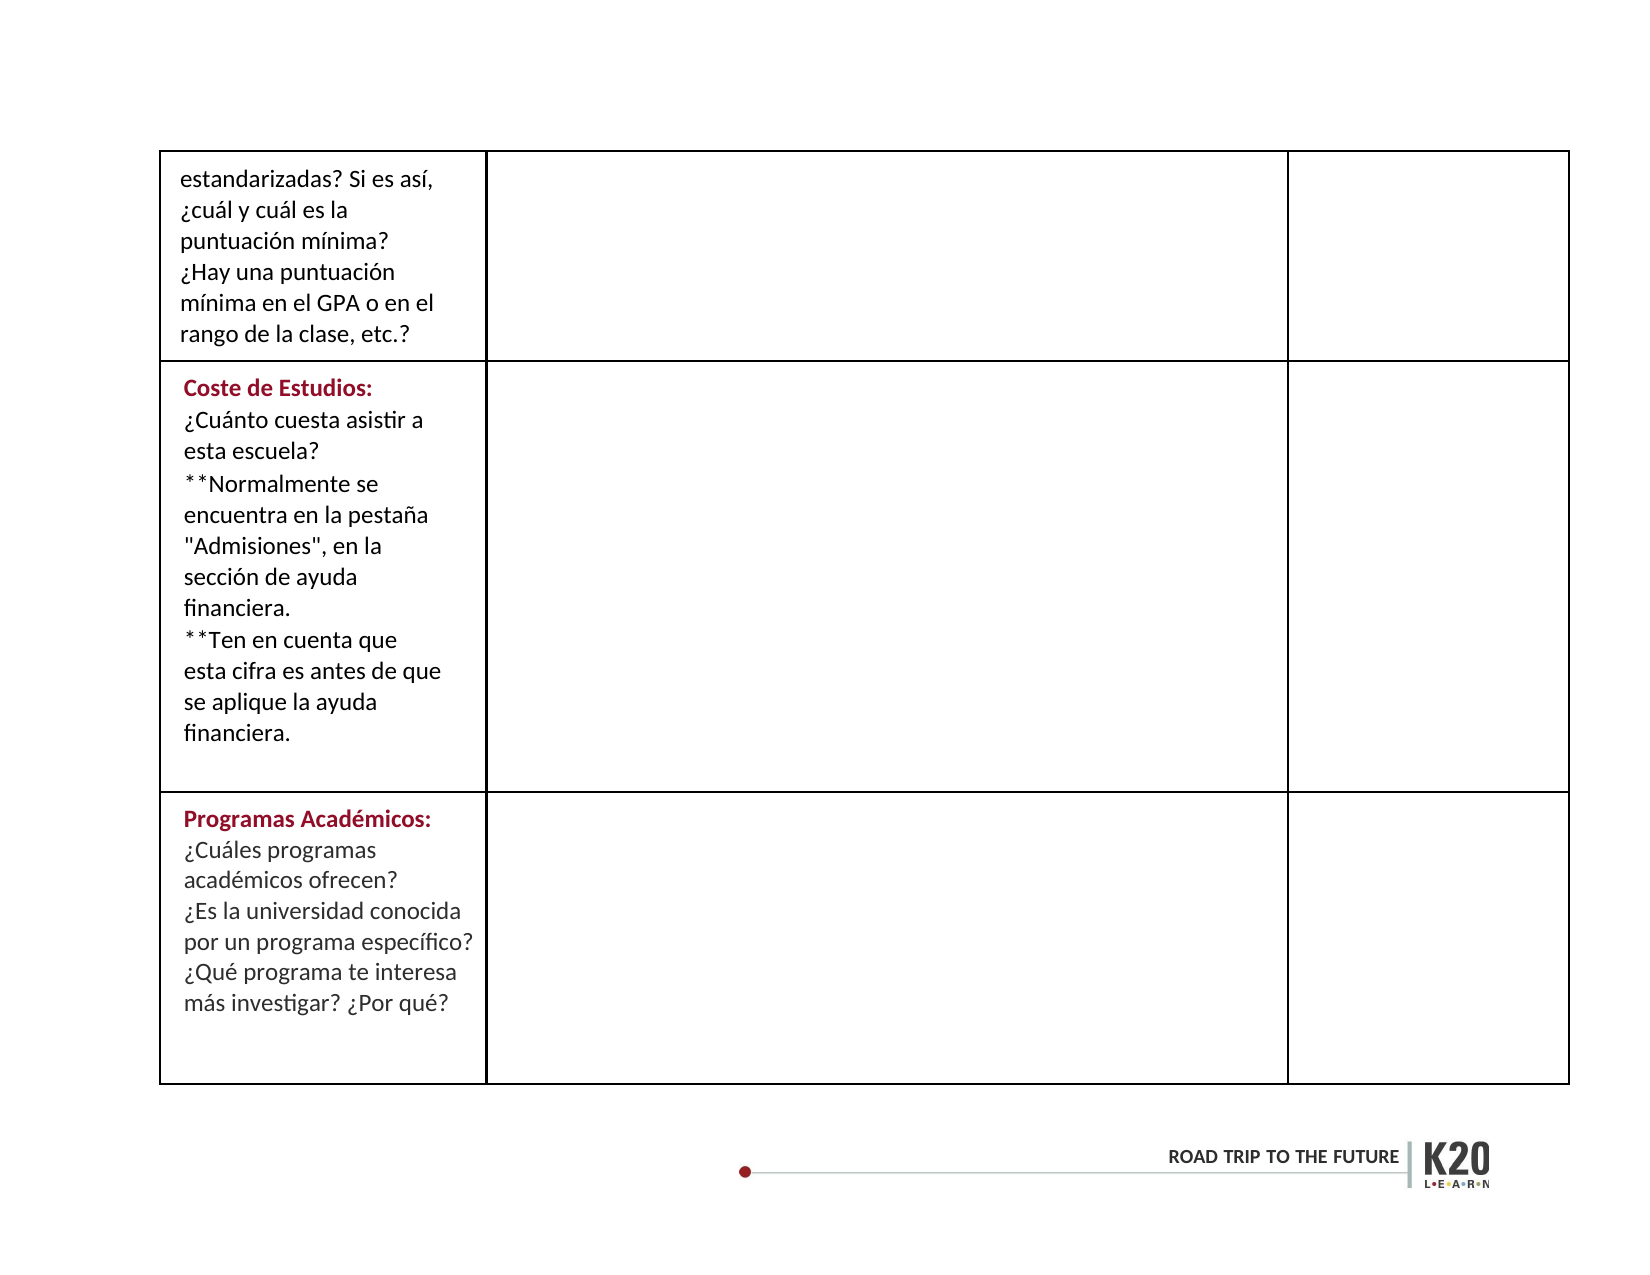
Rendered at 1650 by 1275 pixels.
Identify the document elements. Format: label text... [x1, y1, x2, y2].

table_cell [1289, 362, 1568, 791]
table_cell [1289, 793, 1568, 1083]
table_cell [488, 793, 1287, 1083]
table_cell Programas Académicos: ¿Cuáles programas académicos ofrecen? ¿Es la universidad conocida por un programa específico? ¿Qué programa te interesa más investigar? ¿Por qué? [161, 793, 485, 1083]
table_cell [488, 362, 1287, 791]
table_cell [1289, 152, 1568, 360]
picture [739, 1138, 1489, 1191]
table_cell Coste de Estudios: ¿Cuánto cuesta asistir a esta escuela? **Normalmente se encuentra en la pestaña "Admisiones", en la sección de ayuda financiera. **Ten en cuenta que esta cifra es antes de que se aplique la ayuda financiera. [161, 362, 485, 791]
table_cell [488, 152, 1287, 360]
